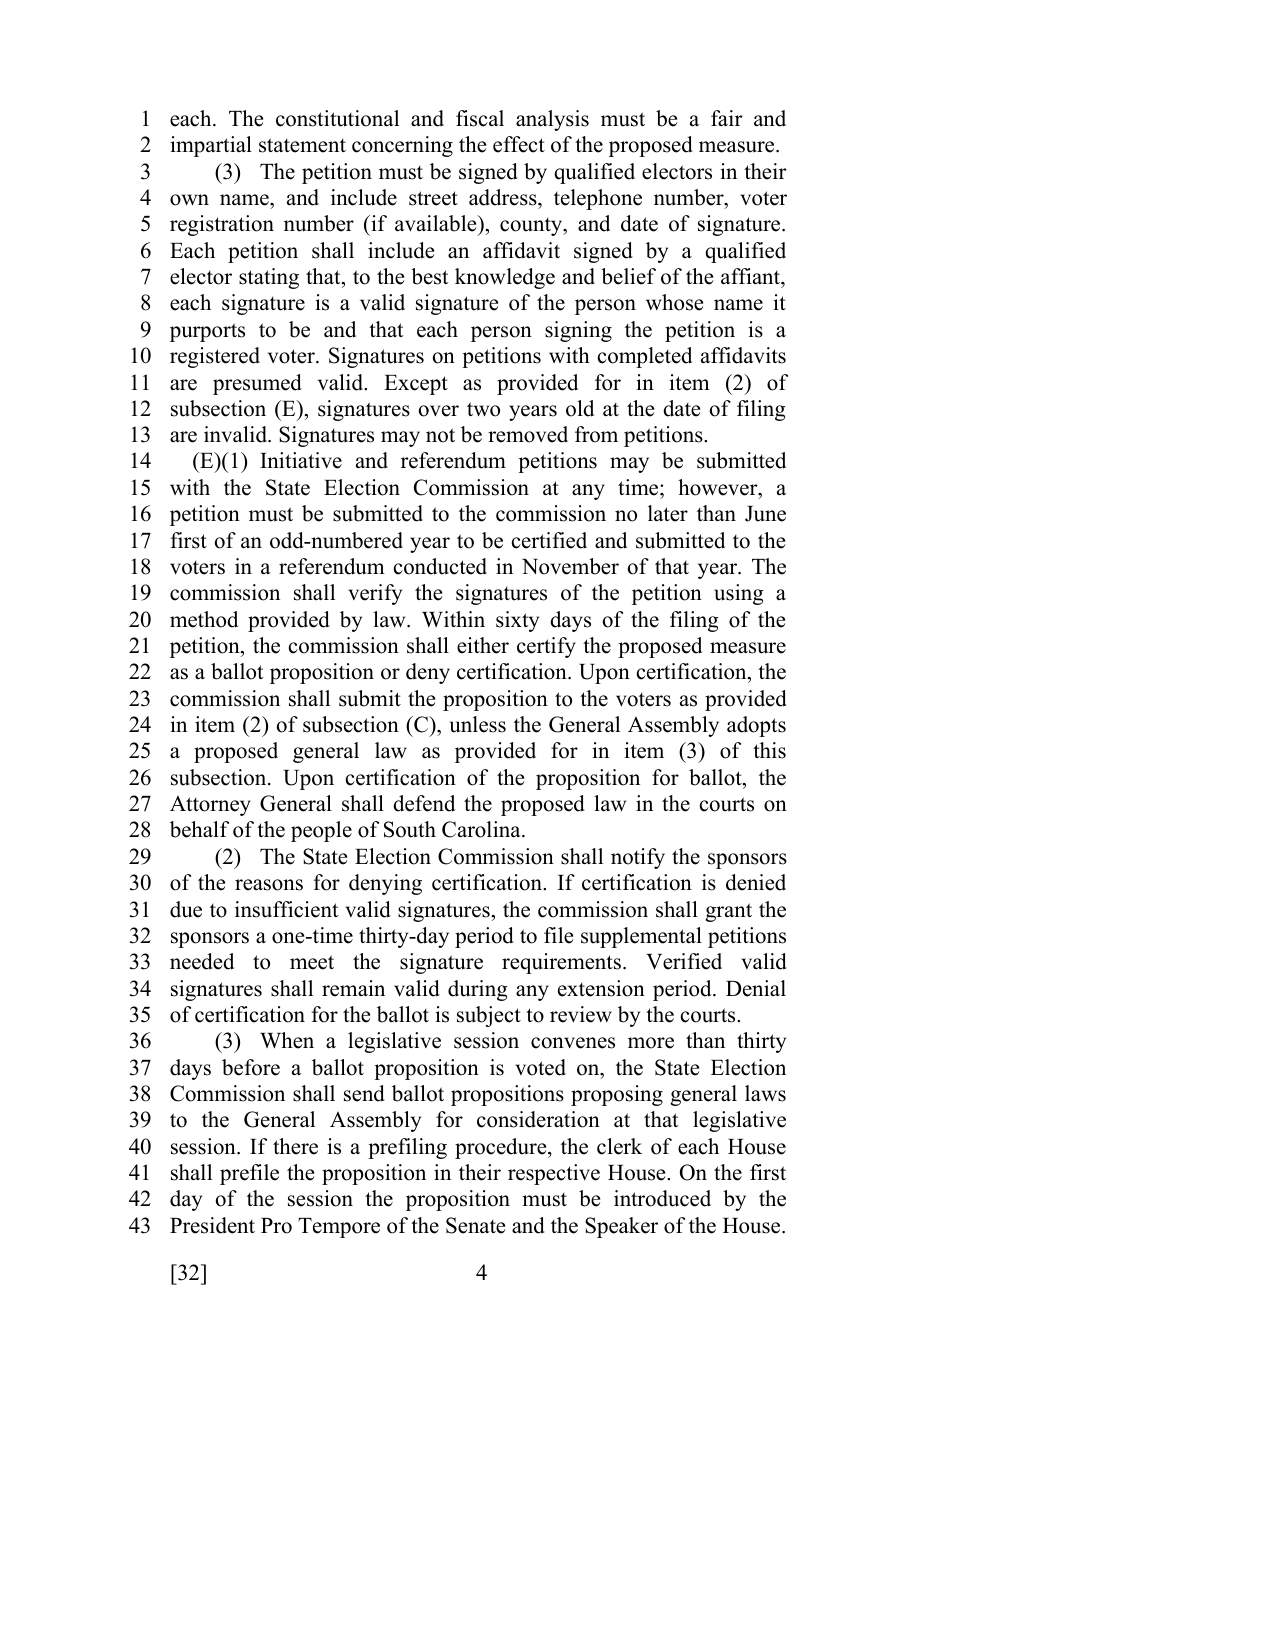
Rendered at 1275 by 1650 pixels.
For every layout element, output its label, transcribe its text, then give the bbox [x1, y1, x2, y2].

text (3) The petition must be signed by qualified electors in their own name, and include street address, telephone number, voter registration number (if available), county, and date of signature. Each petition shall include an affidavit signed by a qualified elector stating that, to the best knowledge and belief of the affiant, each signature is a valid signature of the person whose name it purports to be and that each person signing the petition is a registered voter. Signatures on petitions with completed affidavits are presumed valid. Except as provided for in item (2) of subsection (E), signatures over two years old at the date of filing are invalid. Signatures may not be removed from petitions. [169, 158, 787, 448]
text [169, 1027, 787, 1238]
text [169, 105, 787, 158]
text (2) The State Election Commission shall notify the sponsors of the reasons for denying certification. If certification is denied due to insufficient valid signatures, the commission shall grant the sponsors a one-time thirty-day period to file supplemental petitions needed to meet the signature requirements. Verified valid signatures shall remain valid during any extension period. Denial of certification for the ballot is subject to review by the courts. [169, 843, 787, 1027]
text (E)(1) Initiative and referendum petitions may be submitted with the State Election Commission at any time; however, a petition must be submitted to the commission no later than June first of an odd-numbered year to be certified and submitted to the voters in a referendum conducted in November of that year. The commission shall verify the signatures of the petition using a method provided by law. Within sixty days of the filing of the petition, the commission shall either certify the proposed measure as a ballot proposition or deny certification. Upon certification, the commission shall submit the proposition to the voters as provided in item (2) of subsection (C), unless the General Assembly adopts a proposed general law as provided for in item (3) of this subsection. Upon certification of the proposition for ballot, the Attorney General shall defend the proposed law in the courts on behalf of the people of South Carolina. [169, 448, 787, 843]
